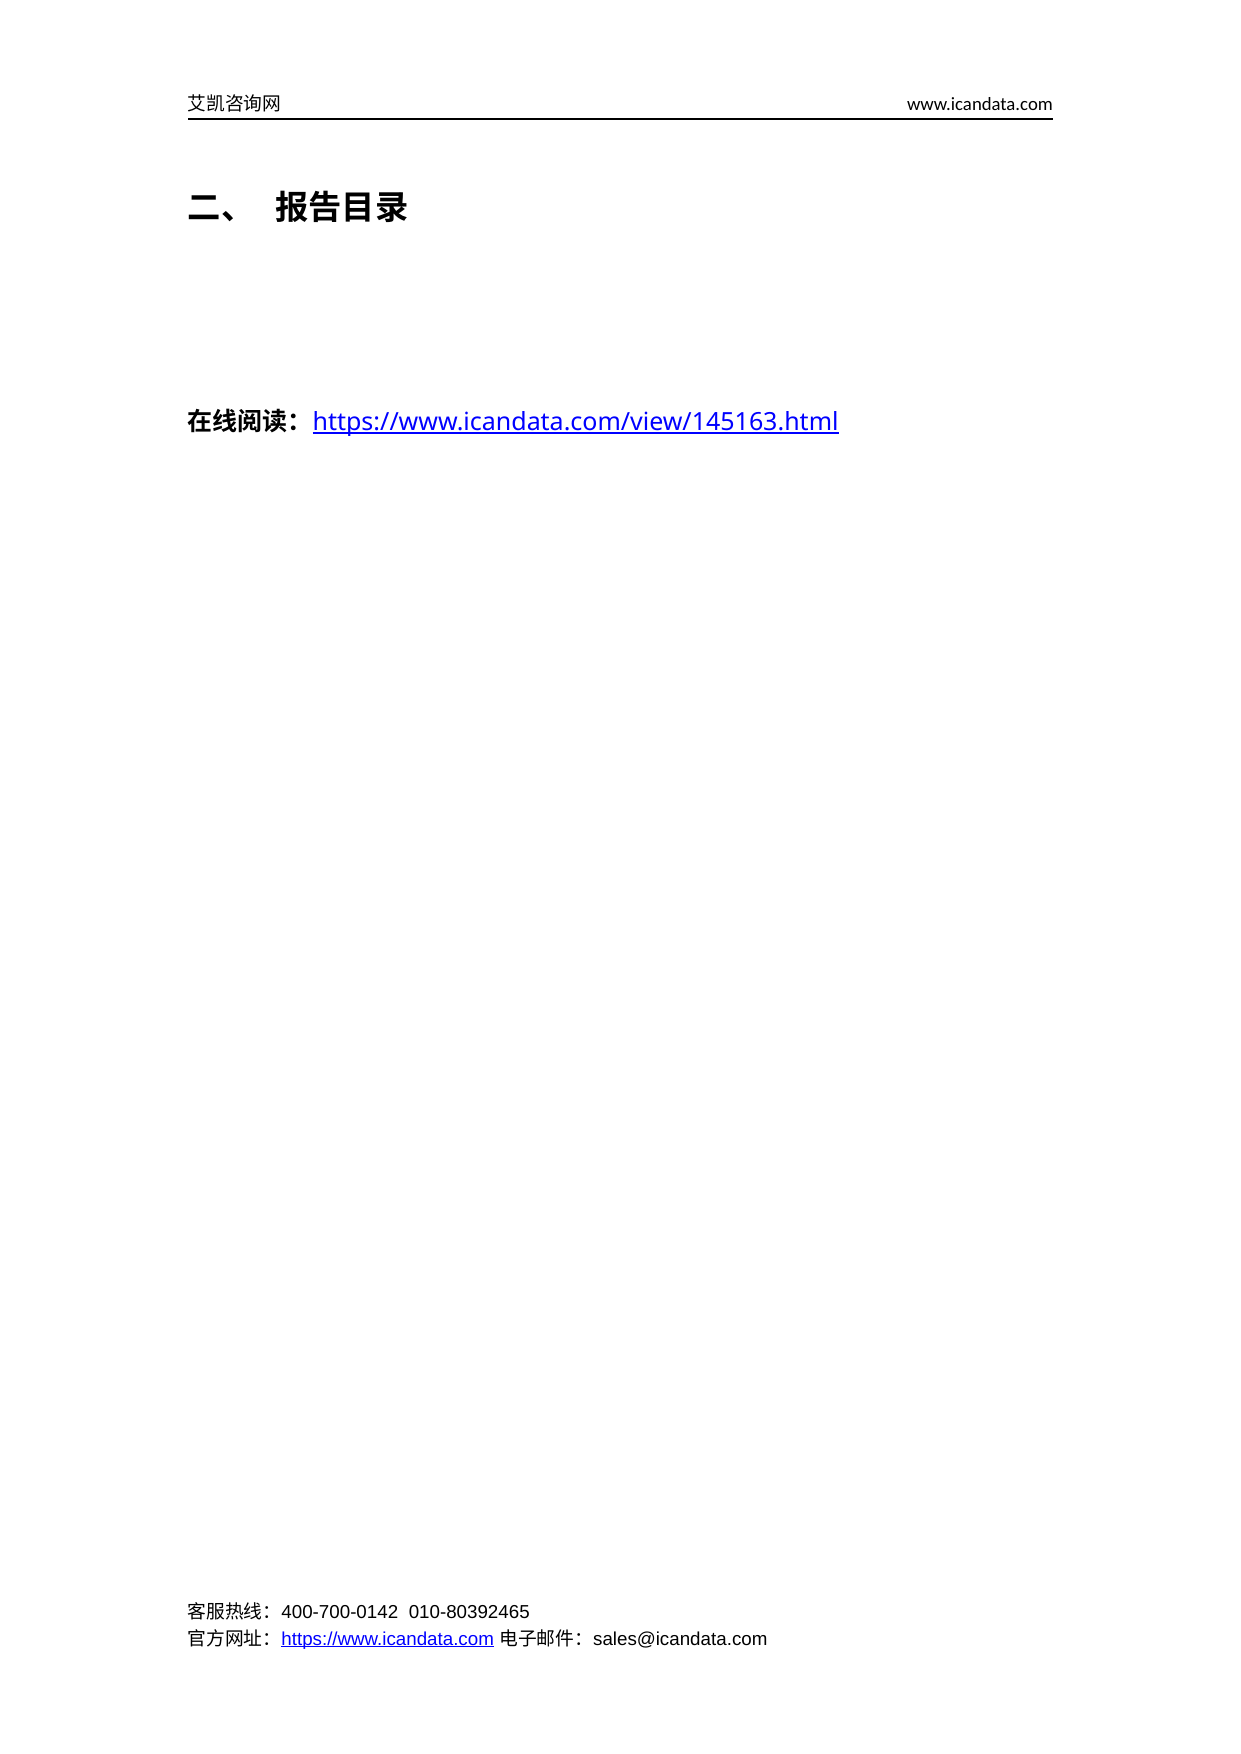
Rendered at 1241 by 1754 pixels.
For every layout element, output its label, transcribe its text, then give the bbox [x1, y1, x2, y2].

subtitle 报告目录 [187, 172, 1053, 237]
text 在线阅读：https://www.icandata.com/view/145163.html [187, 387, 1053, 452]
